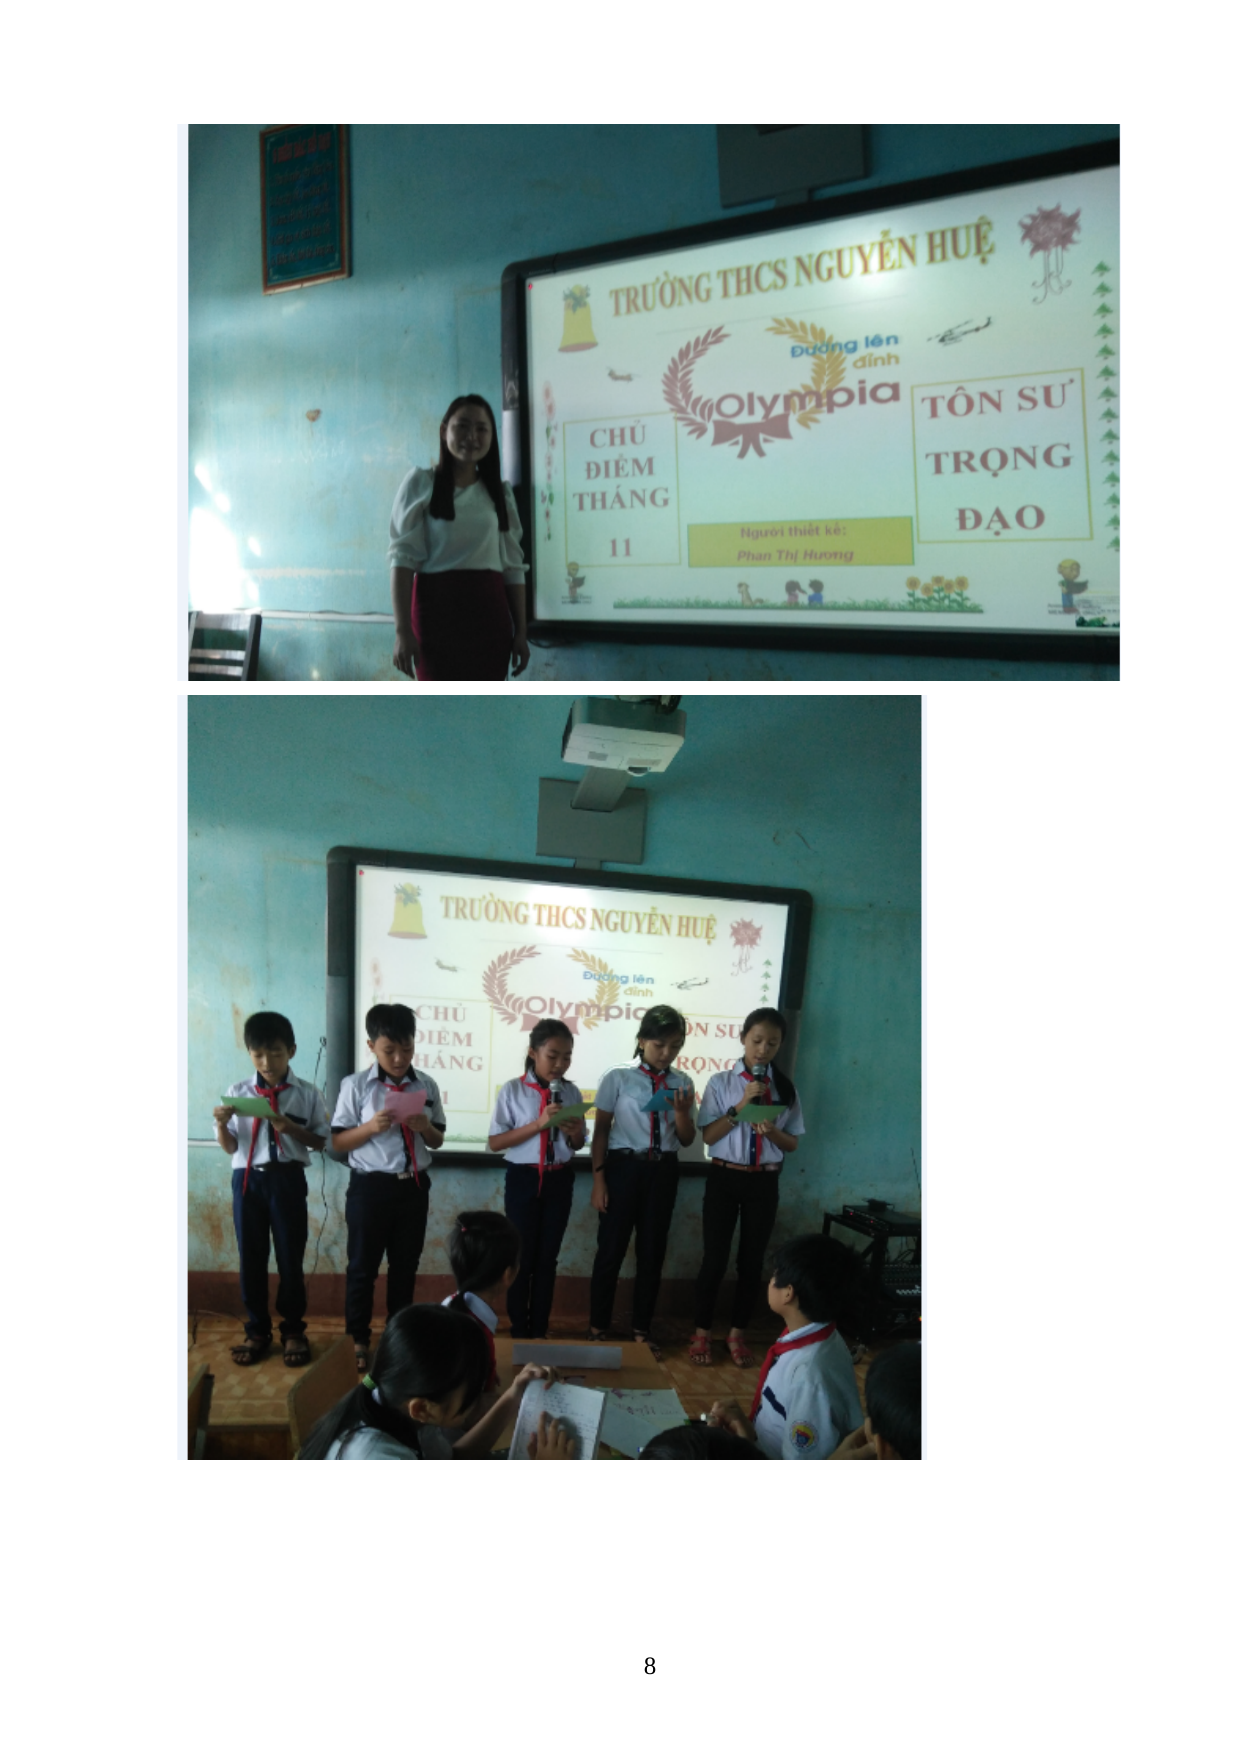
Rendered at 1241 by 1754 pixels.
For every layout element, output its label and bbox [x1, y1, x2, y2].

picture [177, 124, 1121, 681]
picture [177, 695, 928, 1460]
